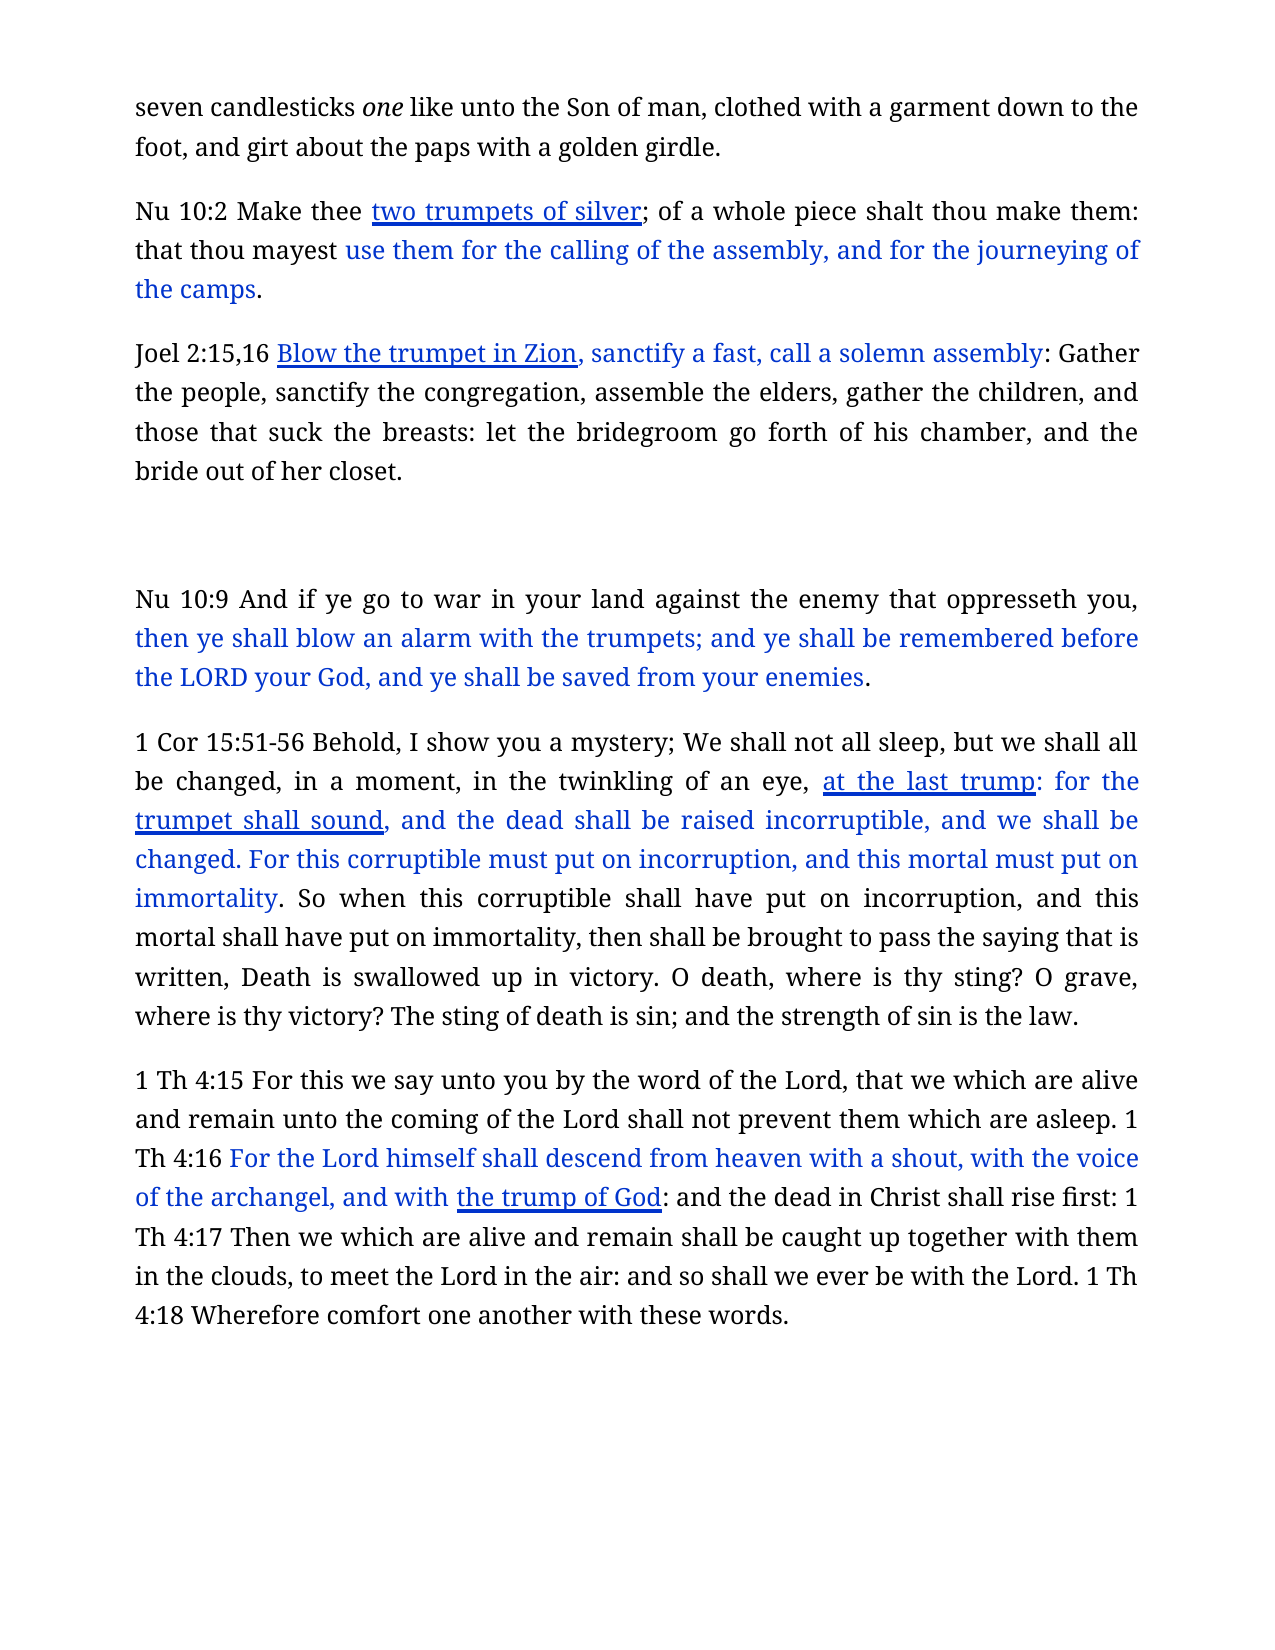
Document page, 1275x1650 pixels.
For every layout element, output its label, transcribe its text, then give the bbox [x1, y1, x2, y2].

text 1 Th 4:15 For this we say unto you by the word of the Lord, that we which are alive and remain unto the coming of the Lord shall not prevent them which are asleep. 1 Th 4:16 For the Lord himself shall descend from heaven with a shout, with the voice of the archangel, and with the trump of God: and the dead in Christ shall rise first: 1 Th 4:17 Then we which are alive and remain shall be caught up together with them in the clouds, to meet the Lord in the air: and so shall we ever be with the Lord. 1 Th 4:18 Wherefore comfort one another with these words. [135, 1062, 1140, 1332]
text Nu 10:9 And if ye go to war in your land against the enemy that oppresseth you, then ye shall blow an alarm with the trumpets; and ye shall be remembered before the LORD your God, and ye shall be saved from your enemies. [135, 582, 1140, 694]
text 1 Cor 15:51-56 Behold, I show you a mystery; We shall not all sleep, but we shall all be changed, in a moment, in the twinkling of an eye, at the last trump: for the trumpet shall sound, and the dead shall be raised incorruptible, and we shall be changed. For this corruptible must put on incorruption, and this mortal must put on immortality. So when this corruptible shall have put on incorruption, and this mortal shall have put on immortality, then shall be brought to pass the saying that is written, Death is swallowed up in victory. O death, where is thy sting? O grave, where is thy victory? The sting of death is sin; and the strength of sin is the law. [135, 724, 1140, 1032]
text Nu 10:2 Make thee two trumpets of silver; of a whole piece shalt thou make them: that thou mayest use them for the calling of the assembly, and for the journeying of the camps. [135, 193, 1140, 306]
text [135, 90, 1140, 163]
text Joel 2:15,16 Blow the trumpet in Zion, sanctify a fast, call a solemn assembly: Gather the people, sanctify the congregation, assemble the elders, gather the children, and those that suck the breasts: let the bridegroom go forth of his chamber, and the bride out of her closet. [135, 336, 1140, 487]
